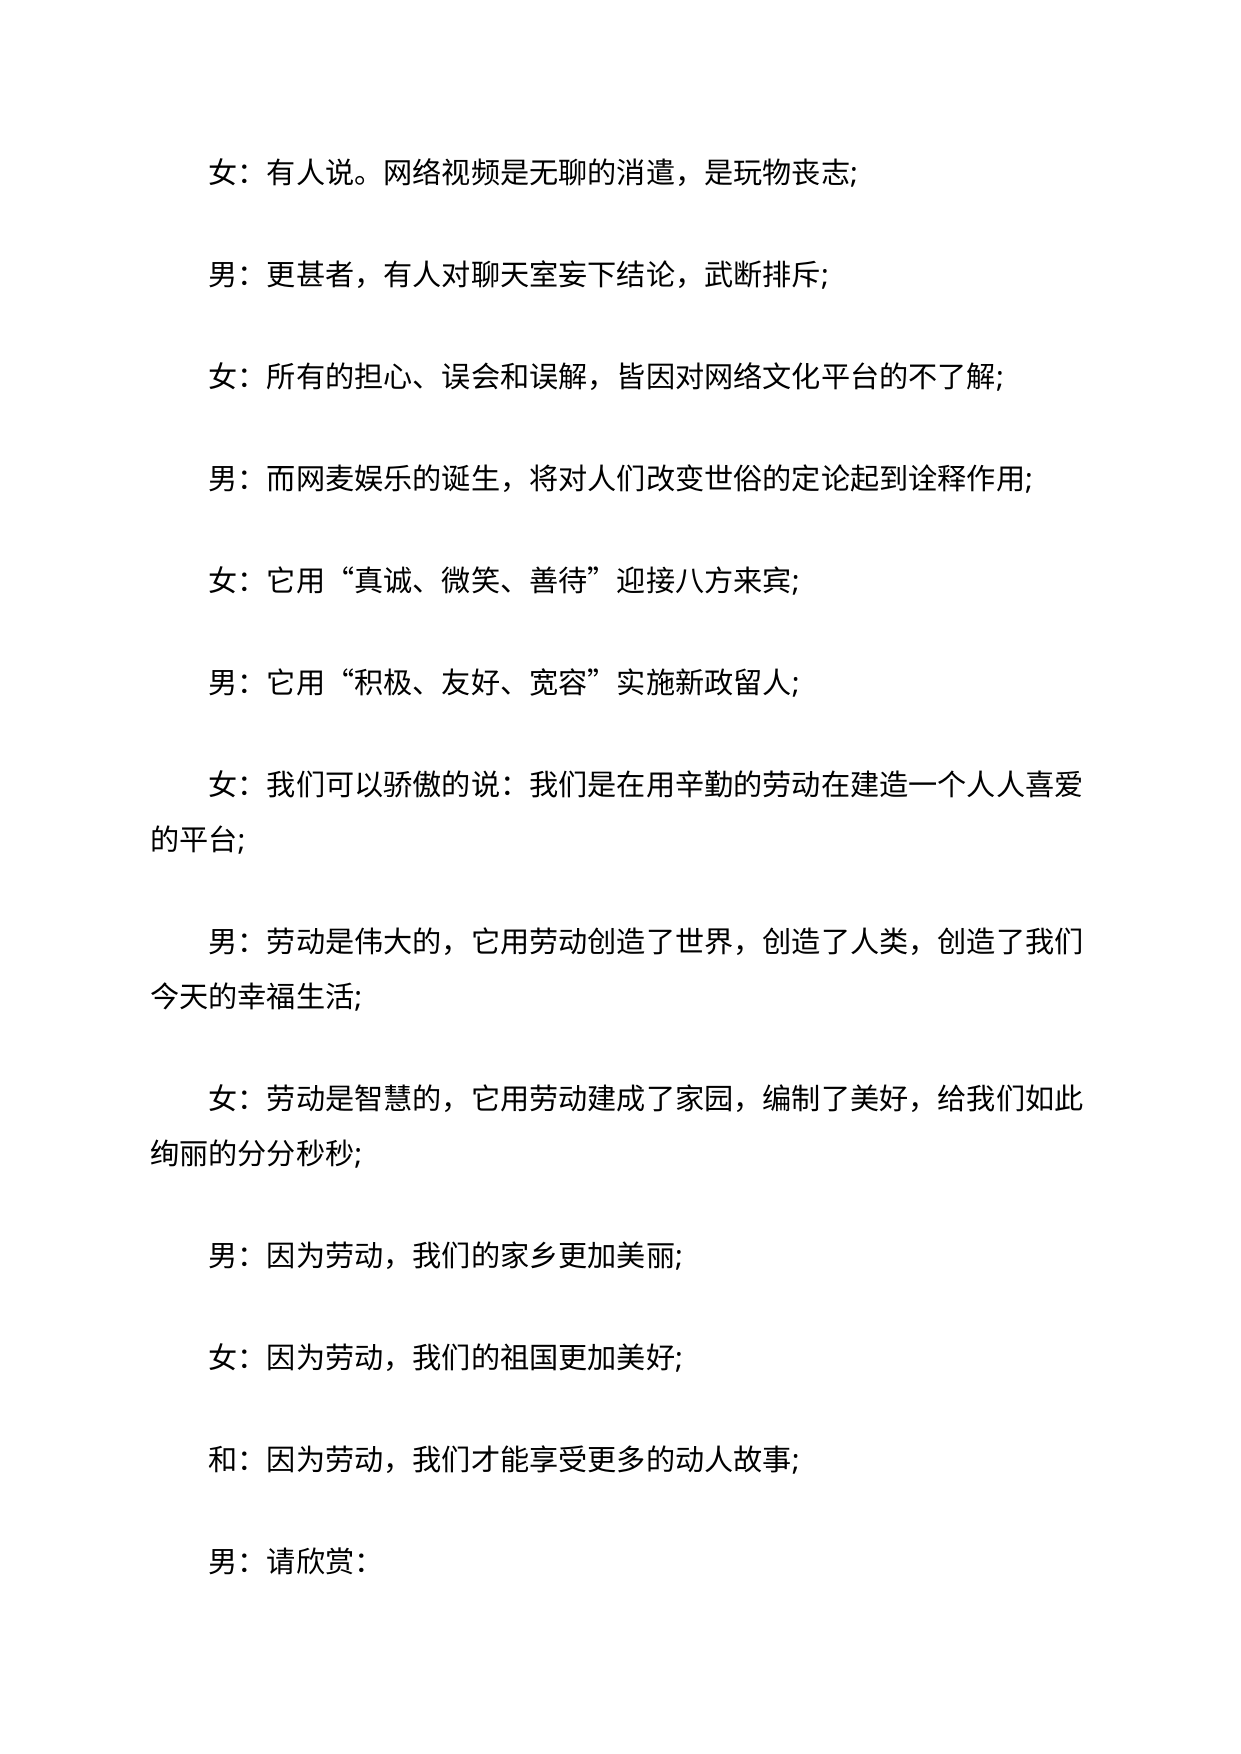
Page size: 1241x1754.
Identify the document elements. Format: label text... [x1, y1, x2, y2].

text 女：因为劳动，我们的祖国更加美好; [150, 1334, 1090, 1377]
text 男：更甚者，有人对聊天室妄下结论，武断排斥; [150, 252, 1090, 294]
text 男：请欣赏： [150, 1538, 1090, 1581]
text 女：所有的担心、误会和误解，皆因对网络文化平台的不了解; [150, 354, 1090, 396]
text 男：劳动是伟大的，它用劳动创造了世界，创造了人类，创造了我们今天的幸福生活; [150, 919, 1090, 1016]
text 男：因为劳动，我们的家乡更加美丽; [150, 1232, 1090, 1275]
text 女：我们可以骄傲的说：我们是在用辛勤的劳动在建造一个人人喜爱的平台; [150, 762, 1090, 859]
text 女：有人说。网络视频是无聊的消遣，是玩物丧志; [150, 150, 1090, 192]
text 和：因为劳动，我们才能享受更多的动人故事; [150, 1436, 1090, 1479]
text 男：它用“积极、友好、宽容”实施新政留人; [150, 660, 1090, 702]
text 男：而网麦娱乐的诞生，将对人们改变世俗的定论起到诠释作用; [150, 456, 1090, 498]
text 女：它用“真诚、微笑、善待”迎接八方来宾; [150, 558, 1090, 600]
text 女：劳动是智慧的，它用劳动建成了家园，编制了美好，给我们如此绚丽的分分秒秒; [150, 1076, 1090, 1173]
